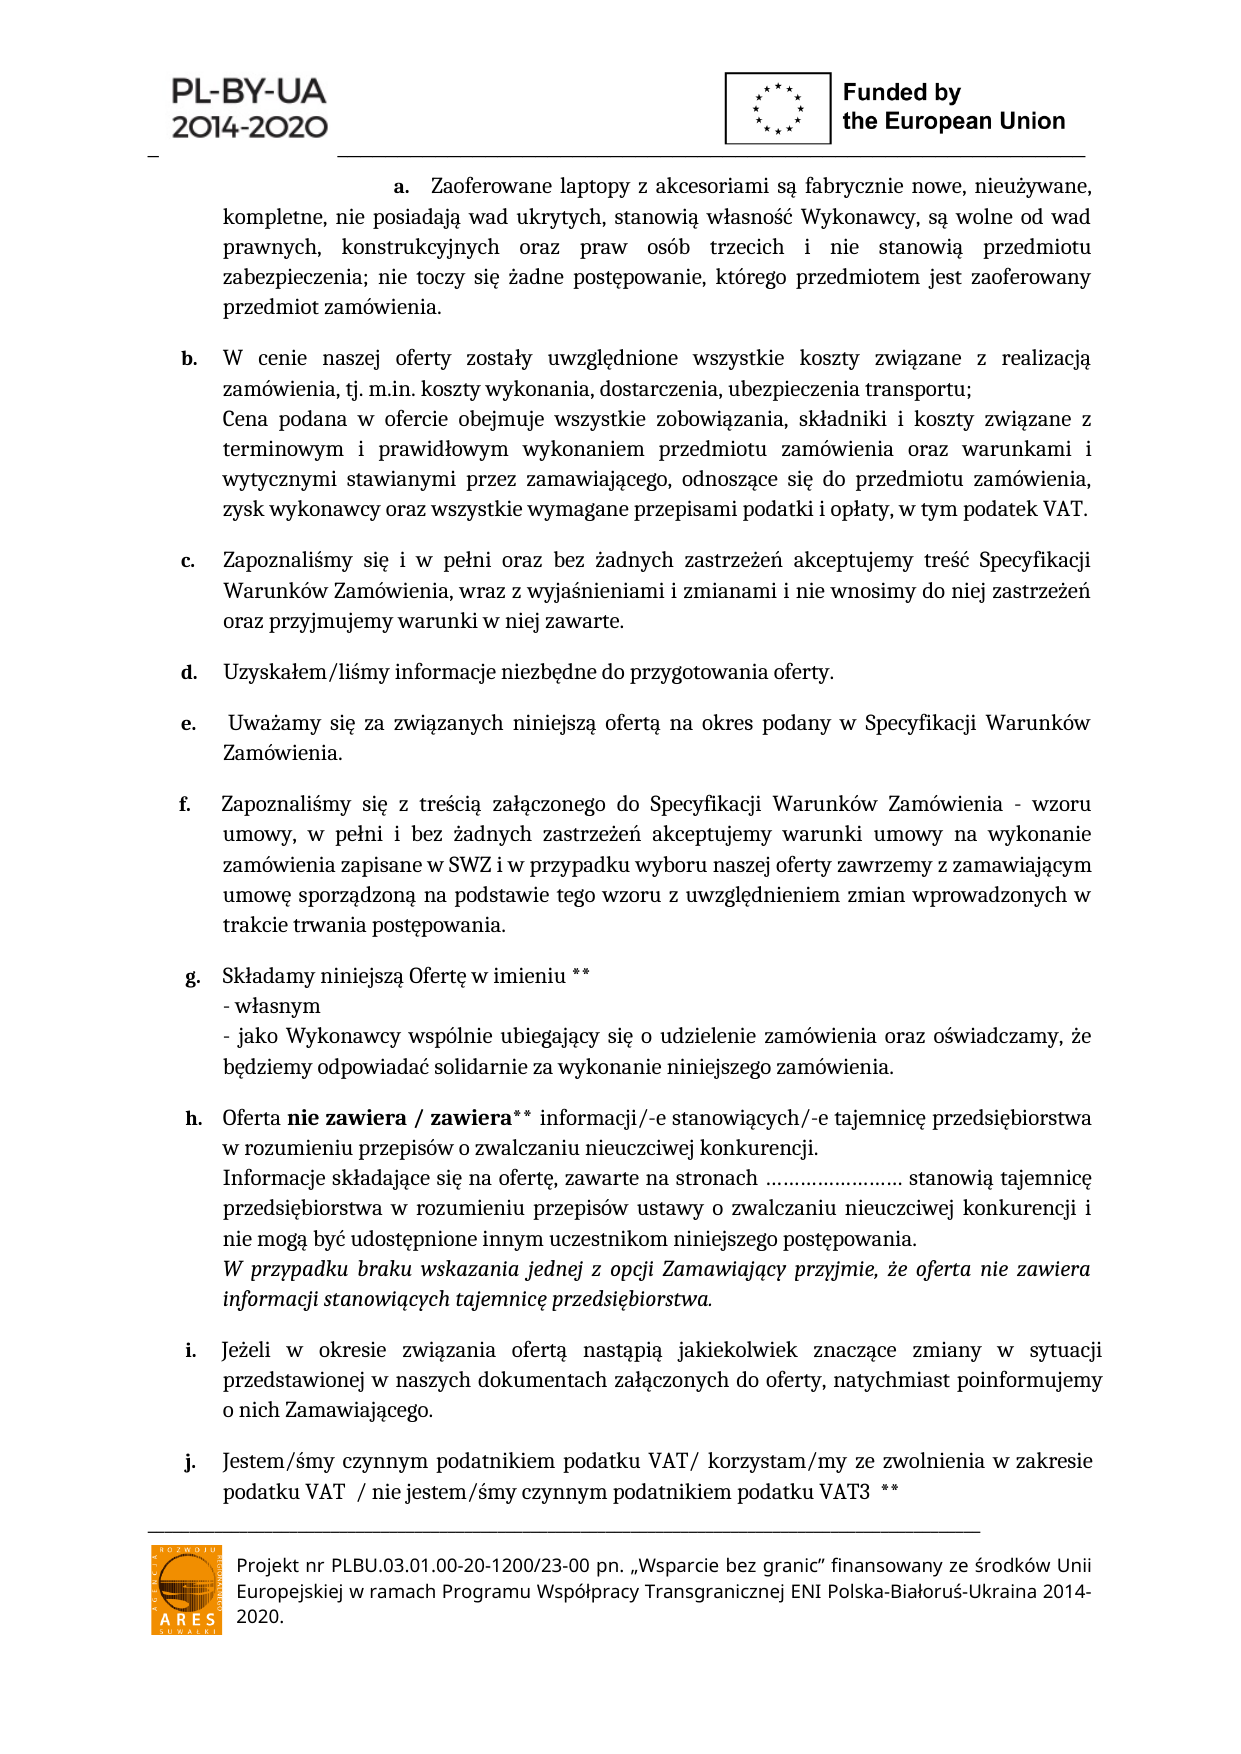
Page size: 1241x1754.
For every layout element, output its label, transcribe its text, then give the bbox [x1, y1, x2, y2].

text W przypadku braku wskazania jednej z opcji Zamawiający przyjmie, że oferta nie zawiera informacji stanowiących tajemnicę przedsiębiorstwa. [223, 1256, 1093, 1312]
picture [156, 43, 337, 172]
list Jeżeli w okresie związania ofertą nastąpią jakiekolwiek znaczące zmiany w sytuacji przedstawionej w naszych dokumentach załączonych do oferty, natychmiast poinformujemy o nich Zamawiającego. [185, 1337, 1104, 1424]
text Cena podana w ofercie obejmuje wszystkie zobowiązania, składniki i koszty związane z terminowym i prawidłowym wykonaniem przedmiotu zamówienia oraz warunkami i wytycznymi stawianymi przez zamawiającego, odnoszące się do przedmiotu zamówienia, zysk wykonawcy oraz wszystkie wymagane przepisami podatki i opłaty, w tym podatek VAT. [223, 406, 1093, 523]
text - jako Wykonawcy wspólnie ubiegający się o udzielenie zamówienia oraz oświadczamy, że będziemy odpowiadać solidarnie za wykonanie niniejszego zamówienia. [223, 1023, 1093, 1080]
list Składamy niniejszą Ofertę w imieniu ** [185, 963, 1093, 989]
picture [721, 69, 1072, 144]
list W cenie naszej oferty zostały uwzględnione wszystkie koszty związane z realizacją zamówienia, tj. m.in. koszty wykonania, dostarczenia, ubezpieczenia transportu; [181, 345, 1093, 402]
picture [150, 1545, 222, 1633]
text Informacje składające się na ofertę, zawarte na stronach …………………… stanowią tajemnicę przedsiębiorstwa w rozumieniu przepisów ustawy o zwalczaniu nieuczciwej konkurencji i nie mogą być udostępnione innym uczestnikom niniejszego postępowania. [223, 1165, 1093, 1252]
list Jestem/śmy czynnym podatnikiem podatku VAT/ korzystam/my ze zwolnienia w zakresie podatku VAT / nie jestem/śmy czynnym podatnikiem podatku VAT3 ** [185, 1448, 1093, 1505]
list Zapoznaliśmy się z treścią załączonego do Specyfikacji Warunków Zamówienia - wzoru umowy, w pełni i bez żadnych zastrzeżeń akceptujemy warunki umowy na wykonanie zamówienia zapisane w SWZ i w przypadku wyboru naszej oferty zawrzemy z zamawiającym umowę sporządzoną na podstawie tego wzoru z uwzględnieniem zmian wprowadzonych w trakcie trwania postępowania. [179, 791, 1093, 938]
list Uzyskałem/liśmy informacje niezbędne do przygotowania oferty. [181, 659, 1093, 685]
text - własnym [223, 993, 1093, 1019]
list Zapoznaliśmy się i w pełni oraz bez żadnych zastrzeżeń akceptujemy treść Specyfikacji Warunków Zamówienia, wraz z wyjaśnieniami i zmianami i nie wnosimy do niej zastrzeżeń oraz przyjmujemy warunki w niej zawarte. [181, 547, 1093, 634]
list Uważamy się za związanych niniejszą ofertą na okres podany w Specyfikacji Warunków Zamówienia. [181, 710, 1093, 766]
list Zaoferowane laptopy z akcesoriami są fabrycznie nowe, nieużywane, kompletne, nie posiadają wad ukrytych, stanowią własność Wykonawcy, są wolne od wad prawnych, konstrukcyjnych oraz praw osób trzecich i nie stanowią przedmiotu zabezpieczenia; nie toczy się żadne postępowanie, którego przedmiotem jest zaoferowany przedmiot zamówienia. [185, 173, 1093, 321]
list Oferta nie zawiera / zawiera** informacji/-e stanowiących/-e tajemnicę przedsiębiorstwa w rozumieniu przepisów o zwalczaniu nieuczciwej konkurencji. [185, 1104, 1093, 1161]
